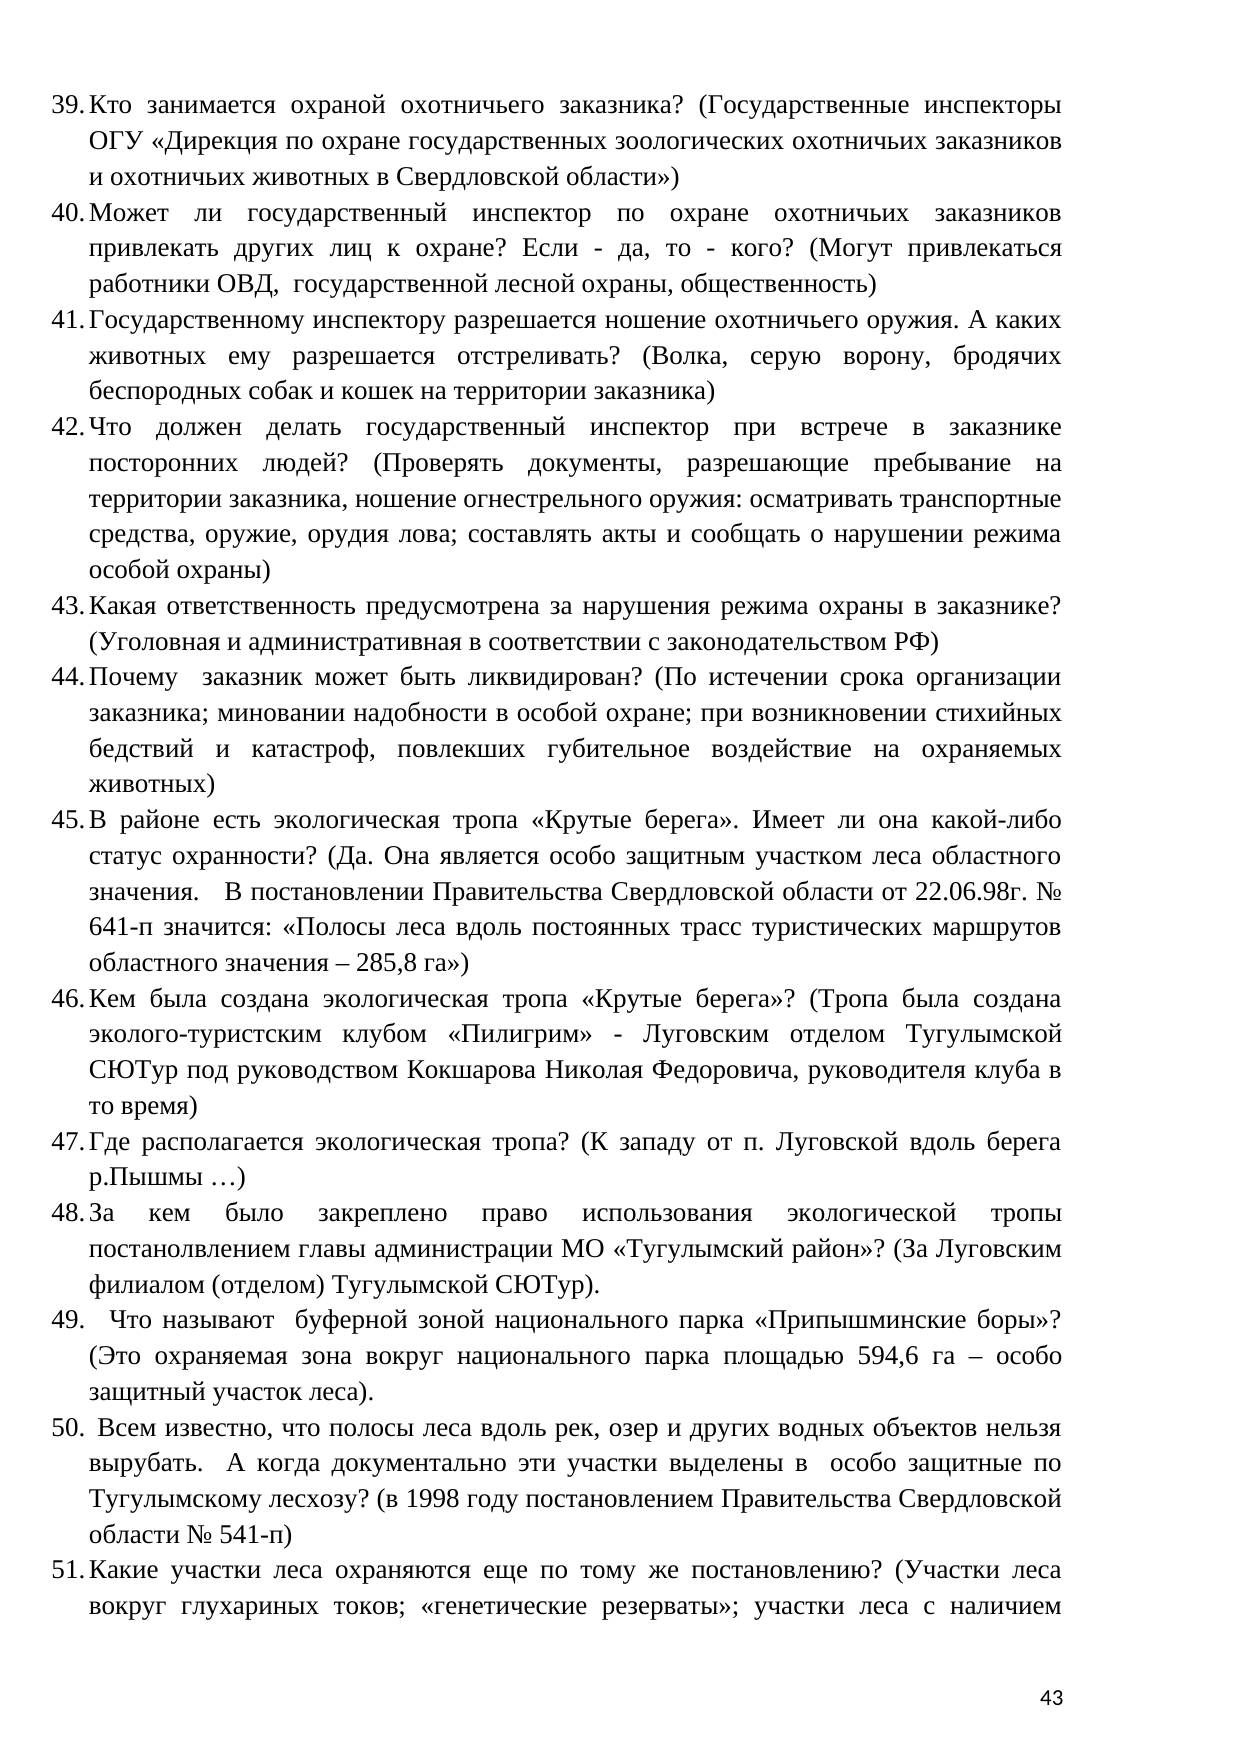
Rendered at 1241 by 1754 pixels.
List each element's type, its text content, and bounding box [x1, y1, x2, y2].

list Может ли государственный инспектор по охране охотничьих заказников привлекать других лиц к охране? Если - да, то - кого? (Могут привлекаться работники ОВД, государственной лесной охраны, общественность) [51, 196, 1063, 298]
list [51, 1553, 1063, 1620]
list Кем была создана экологическая тропа «Крутые берега»? (Тропа была создана эколого-туристским клубом «Пилигрим» - Луговским отделом Тугулымской СЮТур под руководством Кокшарова Николая Федоровича, руководителя клуба в то время) [51, 982, 1063, 1120]
list Какая ответственность предусмотрена за нарушения режима охраны в заказнике? (Уголовная и административная в соответствии с законодательством РФ) [51, 589, 1063, 656]
list Что должен делать государственный инспектор при встрече в заказнике посторонних людей? (Проверять документы, разрешающие пребывание на территории заказника, ношение огнестрельного оружия: осматривать транспортные средства, оружие, орудия лова; составлять акты и сообщать о нарушении режима особой охраны) [51, 410, 1063, 584]
list Где располагается экологическая тропа? (К западу от п. Луговской вдоль берега р.Пышмы …) [51, 1125, 1063, 1192]
list За кем было закреплено право использования экологической тропы постанолвлением главы администрации МО «Тугулымский район»? (За Луговским филиалом (отделом) Тугулымской СЮТур). [51, 1196, 1063, 1299]
list Государственному инспектору разрешается ношение охотничьего оружия. А каких животных ему разрешается отстреливать? (Волка, серую ворону, бродячих беспородных собак и кошек на территории заказника) [51, 303, 1063, 406]
list Что называют буферной зоной национального парка «Припышминские боры»? (Это охраняемая зона вокруг национального парка площадью 594,6 га – особо защитный участок леса). [51, 1303, 1063, 1406]
list В районе есть экологическая тропа «Крутые берега». Имеет ли она какой-либо статус охранности? (Да. Она является особо защитным участком леса областного значения. В постановлении Правительства Свердловской области от 22.06.98г. № 641-п значится: «Полосы леса вдоль постоянных трасс туристических маршрутов областного значения – 285,8 га») [51, 803, 1063, 977]
list Всем известно, что полосы леса вдоль рек, озер и других водных объектов нельзя вырубать. А когда документально эти участки выделены в особо защитные по Тугулымскому лесхозу? (в 1998 году постановлением Правительства Свердловской области № 541-п) [51, 1411, 1063, 1549]
list Почему заказник может быть ликвидирован? (По истечении срока организации заказника; миновании надобности в особой охране; при возникновении стихийных бедствий и катастроф, повлекших губительное воздействие на охраняемых животных) [51, 660, 1063, 799]
list Кто занимается охраной охотничьего заказника? (Государственные инспекторы ОГУ «Дирекция по охране государственных зоологических охотничьих заказников и охотничьих животных в Свердловской области») [51, 89, 1063, 191]
